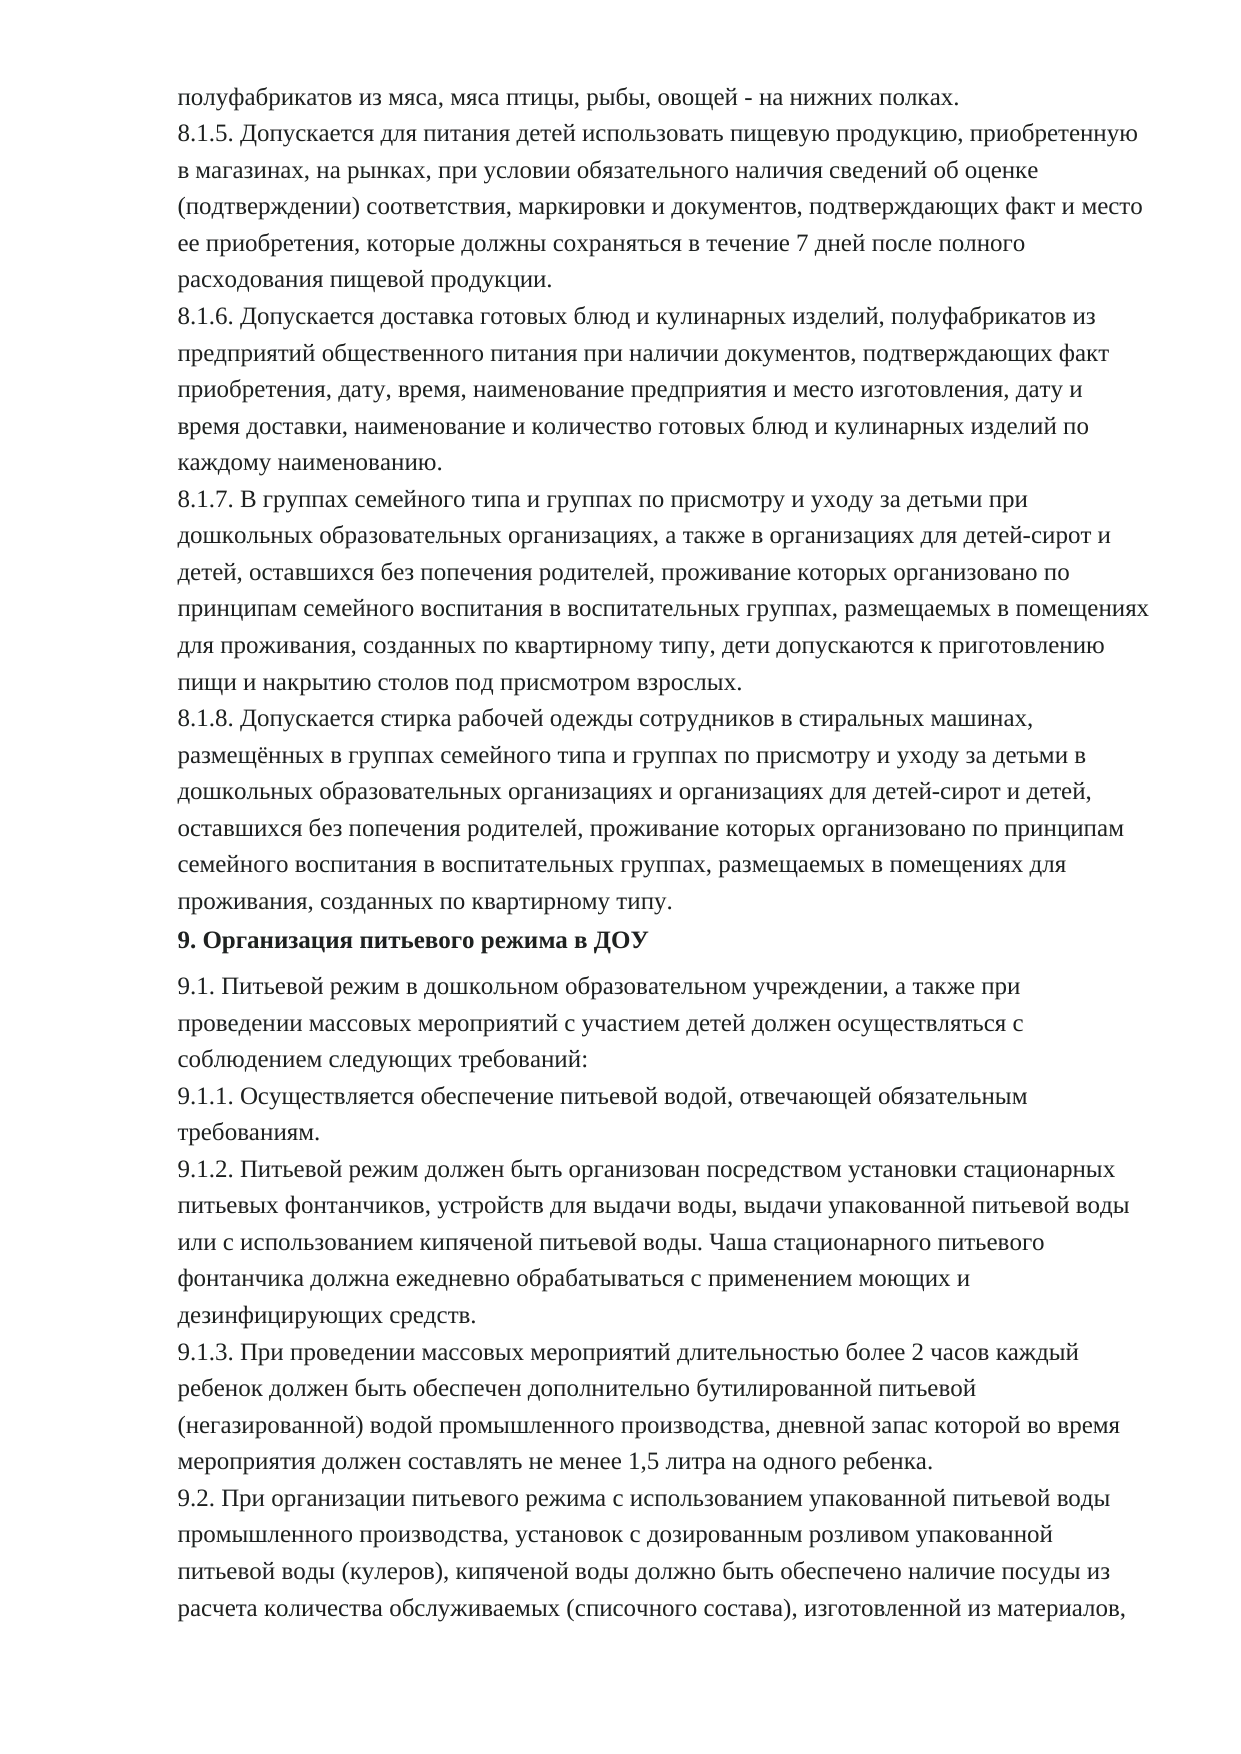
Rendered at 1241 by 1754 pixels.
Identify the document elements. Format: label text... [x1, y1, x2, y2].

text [177, 74, 1152, 915]
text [177, 963, 1152, 1621]
text 9. Организация питьевого режима в ДОУ [177, 915, 1152, 954]
